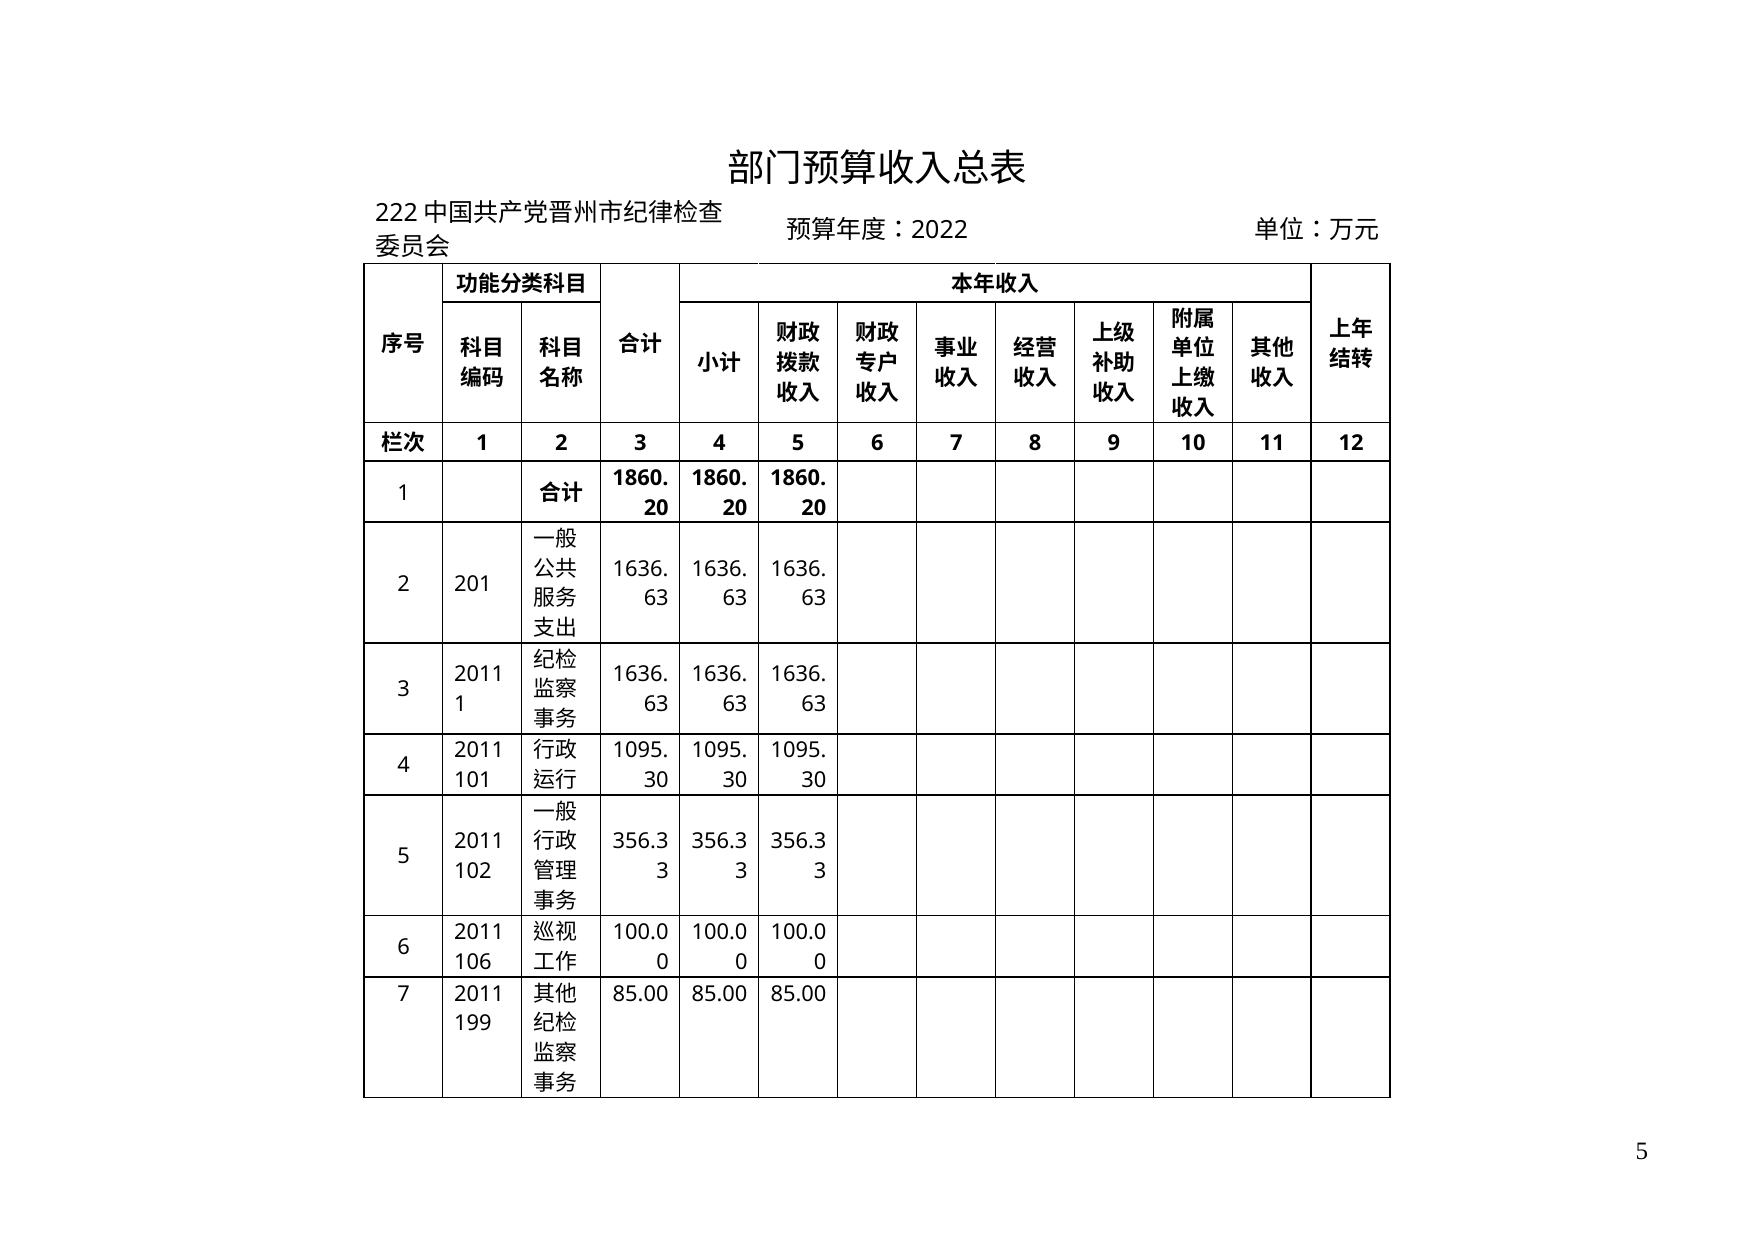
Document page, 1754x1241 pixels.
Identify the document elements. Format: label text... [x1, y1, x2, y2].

table_cell 2011199 [443, 978, 521, 1097]
table_cell 9 [1075, 423, 1153, 460]
table_cell 1 [443, 423, 521, 460]
table_cell 1636.63 [601, 644, 679, 733]
table_cell [1154, 462, 1232, 521]
table_cell 85.00 [759, 978, 837, 1097]
table_cell [996, 916, 1074, 976]
table_cell 上级补助收入 [1075, 303, 1153, 422]
table_cell [1233, 978, 1310, 1097]
table_cell 功能分类科目 [443, 264, 600, 301]
table_cell 1636.63 [759, 523, 837, 642]
table_cell 科目名称 [522, 303, 600, 422]
table_cell 附属单位上缴收入 [1154, 303, 1232, 422]
table_cell [838, 462, 916, 521]
table_cell 356.33 [601, 796, 679, 915]
table_cell [1154, 644, 1232, 733]
table_cell 经营收入 [996, 303, 1074, 422]
table_cell 100.00 [601, 916, 679, 976]
table_cell 1636.63 [759, 644, 837, 733]
table_cell [996, 644, 1074, 733]
table_cell 事业收入 [917, 303, 995, 422]
table_cell [1075, 462, 1153, 521]
table_cell 4 [365, 735, 442, 794]
table_cell [996, 523, 1074, 642]
table_cell 栏次 [365, 423, 442, 460]
table_cell [917, 462, 995, 521]
table_cell [1233, 796, 1310, 915]
table_cell [917, 916, 995, 976]
table_cell [1233, 462, 1310, 521]
table_cell [1075, 735, 1153, 794]
table_header 单位：万元 [996, 195, 1389, 262]
table_cell 1860.20 [759, 462, 837, 521]
table_cell [1233, 523, 1310, 642]
table_cell [917, 523, 995, 642]
table_cell 85.00 [680, 978, 758, 1097]
table_cell [1154, 523, 1232, 642]
table_cell 科目 编码 [443, 303, 521, 422]
table_cell [917, 978, 995, 1097]
table_cell [838, 916, 916, 976]
table_cell 1095.30 [601, 735, 679, 794]
table_cell [1233, 735, 1310, 794]
table_cell 6 [838, 423, 916, 460]
table_cell 1636.63 [680, 644, 758, 733]
table_cell 5 [759, 423, 837, 460]
table_cell 纪检监察事务 [522, 644, 600, 733]
table_cell 8 [996, 423, 1074, 460]
table_cell [838, 796, 916, 915]
table_cell [1154, 735, 1232, 794]
table_cell [996, 735, 1074, 794]
table_cell [917, 644, 995, 733]
table_cell [1312, 978, 1389, 1097]
table_cell 2 [365, 523, 442, 642]
table_cell 356.33 [759, 796, 837, 915]
table_cell 其他收入 [1233, 303, 1310, 422]
text 部门预算收入总表 [106, 142, 1648, 193]
table_cell [1154, 916, 1232, 976]
table_cell [996, 462, 1074, 521]
table_cell 2011106 [443, 916, 521, 976]
table_cell 201 [443, 523, 521, 642]
table_cell [1075, 916, 1153, 976]
table_cell [1154, 978, 1232, 1097]
table_cell 财政专户 收入 [838, 303, 916, 422]
table_cell 1095.30 [680, 735, 758, 794]
table_cell [1312, 462, 1389, 521]
table_cell 行政运行 [522, 735, 600, 794]
table_cell [1075, 978, 1153, 1097]
table_header 预算年度：2022 [759, 195, 995, 262]
table_cell [1312, 523, 1389, 642]
table_cell [838, 978, 916, 1097]
table_cell 1 [365, 462, 442, 521]
table_cell [1312, 735, 1389, 794]
table_cell [1312, 644, 1389, 733]
table_cell 其他纪检监察事务支出 [522, 978, 600, 1097]
table_cell [996, 796, 1074, 915]
table_cell 11 [1233, 423, 1310, 460]
table_cell 小计 [680, 303, 758, 422]
table_cell 合计 [522, 462, 600, 521]
table_cell 上年结转 [1312, 264, 1389, 422]
table_cell 5 [365, 796, 442, 915]
table_cell 85.00 [601, 978, 679, 1097]
table_cell 2011102 [443, 796, 521, 915]
table_cell 2 [522, 423, 600, 460]
table_cell [996, 978, 1074, 1097]
table_cell 100.00 [680, 916, 758, 976]
table_cell [917, 735, 995, 794]
table_cell 财政拨款 收入 [759, 303, 837, 422]
table_cell [1233, 644, 1310, 733]
table_cell 3 [601, 423, 679, 460]
table_cell 1095.30 [759, 735, 837, 794]
table_cell 10 [1154, 423, 1232, 460]
table_cell [1312, 796, 1389, 915]
table_header 222中国共产党晋州市纪律检查委员会 [365, 195, 758, 262]
table_cell [1075, 796, 1153, 915]
table_cell 1636.63 [680, 523, 758, 642]
table_cell 3 [365, 644, 442, 733]
table_cell [838, 523, 916, 642]
table_cell 1636.63 [601, 523, 679, 642]
table_cell 20111 [443, 644, 521, 733]
table_cell [1075, 523, 1153, 642]
table_cell 一般公共服务支出 [522, 523, 600, 642]
table_cell 4 [680, 423, 758, 460]
table_cell [443, 462, 521, 521]
table_cell 一般行政管理事务 [522, 796, 600, 915]
table_cell 356.33 [680, 796, 758, 915]
table_cell [1312, 916, 1389, 976]
table_cell 6 [365, 916, 442, 976]
table_cell [917, 796, 995, 915]
table_cell [1075, 644, 1153, 733]
table_cell [1154, 796, 1232, 915]
table_cell 7 [917, 423, 995, 460]
table_cell [1233, 916, 1310, 976]
table_cell 本年收入 [680, 264, 1310, 301]
table_cell 2011101 [443, 735, 521, 794]
table_cell [838, 735, 916, 794]
table_cell 合计 [601, 264, 679, 422]
table_cell 1860.20 [680, 462, 758, 521]
table_cell 7 [365, 978, 442, 1097]
table_cell 巡视工作 [522, 916, 600, 976]
table_cell 100.00 [759, 916, 837, 976]
table_cell [838, 644, 916, 733]
table_cell 12 [1312, 423, 1389, 460]
table_cell 1860.20 [601, 462, 679, 521]
table_cell 序号 [365, 264, 442, 422]
